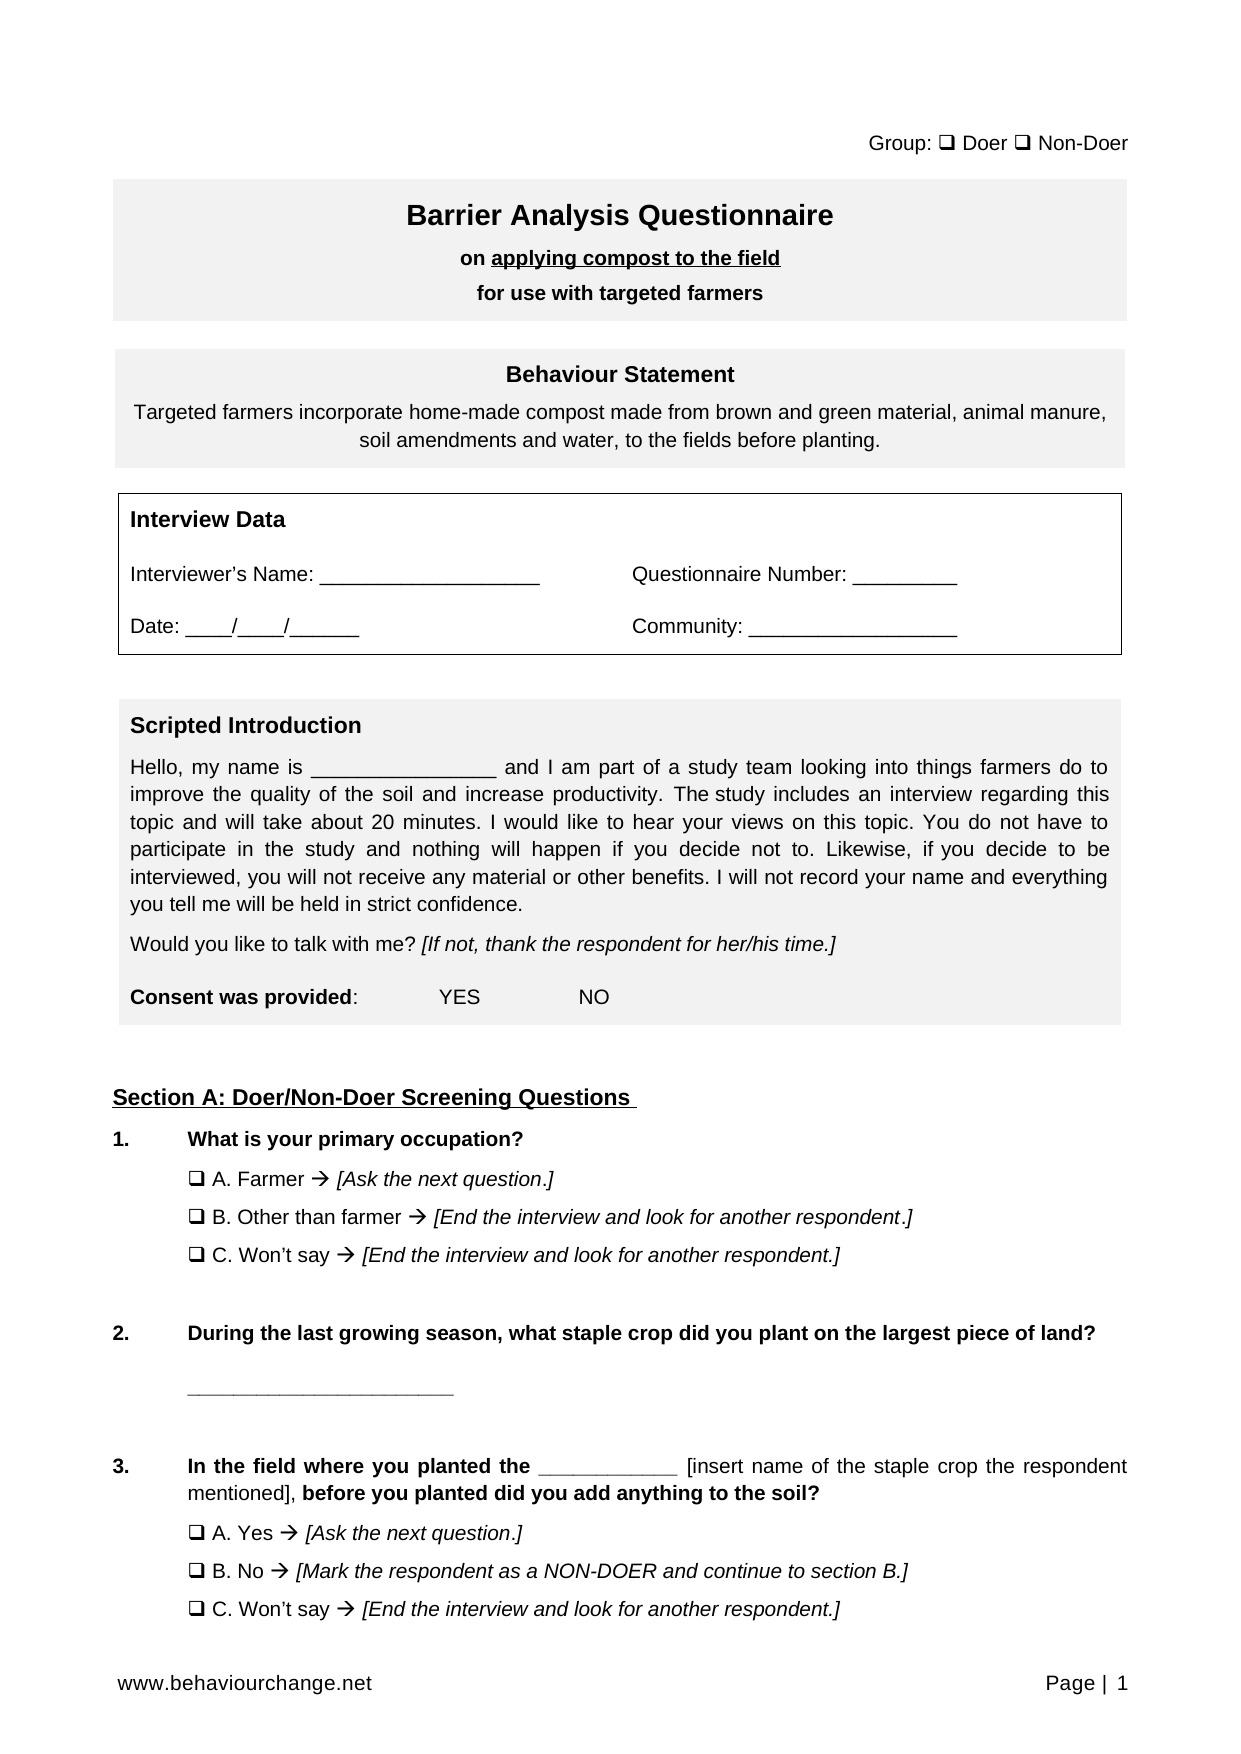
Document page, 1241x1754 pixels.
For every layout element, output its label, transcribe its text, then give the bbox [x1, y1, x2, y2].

subtitle Section A: Doer/Non-Doer Screening Questions [112, 1084, 1128, 1111]
text C. Won’t say [End the interview and look for another respondent.] [187, 1597, 1128, 1621]
table_header Interview Data Interviewer’s Name: ___________________ Questionnaire Number: _________ Date: ____/____/______ Community: __________________ [119, 494, 1121, 654]
table_header Scripted Introduction Hello, my name is ________________ and I am part of a study team looking into things farmers do to improve the quality of the soil and increase productivity. The study includes an interview regarding this topic and will take about 20 minutes. I would like to hear your views on this topic. You do not have to participate in the study and nothing will happen if you decide not to. Likewise, if you decide to be interviewed, you will not receive any material or other benefits. I will not record your name and everything you tell me will be held in strict confidence. Would you like to talk with me? [If not, thank the respondent for her/his time.] Consent was provided: YES NO [119, 699, 1121, 1025]
text 3. In the field where you planted the ____________ [insert name of the staple crop the respondent mentioned], before you planted did you add anything to the soil? [112, 1453, 1128, 1505]
text _______________________ [112, 1373, 1128, 1397]
table_header Barrier Analysis Questionnaire on applying compost to the field for use with targeted farmers [113, 179, 1127, 321]
text Group: Doer Non-Doer [112, 131, 1128, 155]
text A. Farmer [Ask the next question.] [187, 1167, 1128, 1191]
table_header Behaviour Statement Targeted farmers incorporate home-made compost made from brown and green material, animal manure, soil amendments and water, to the fields before planting. [115, 349, 1125, 468]
text 2. During the last growing season, what staple crop did you plant on the largest piece of land? [112, 1321, 1128, 1345]
text B. Other than farmer [End the interview and look for another respondent.] [187, 1205, 1128, 1229]
text 1. What is your primary occupation? [112, 1127, 1128, 1151]
text B. No [Mark the respondent as a NON-DOER and continue to section B.] [187, 1559, 1128, 1583]
text C. Won’t say [End the interview and look for another respondent.] [187, 1243, 1128, 1267]
text A. Yes [Ask the next question.] [187, 1521, 1128, 1545]
